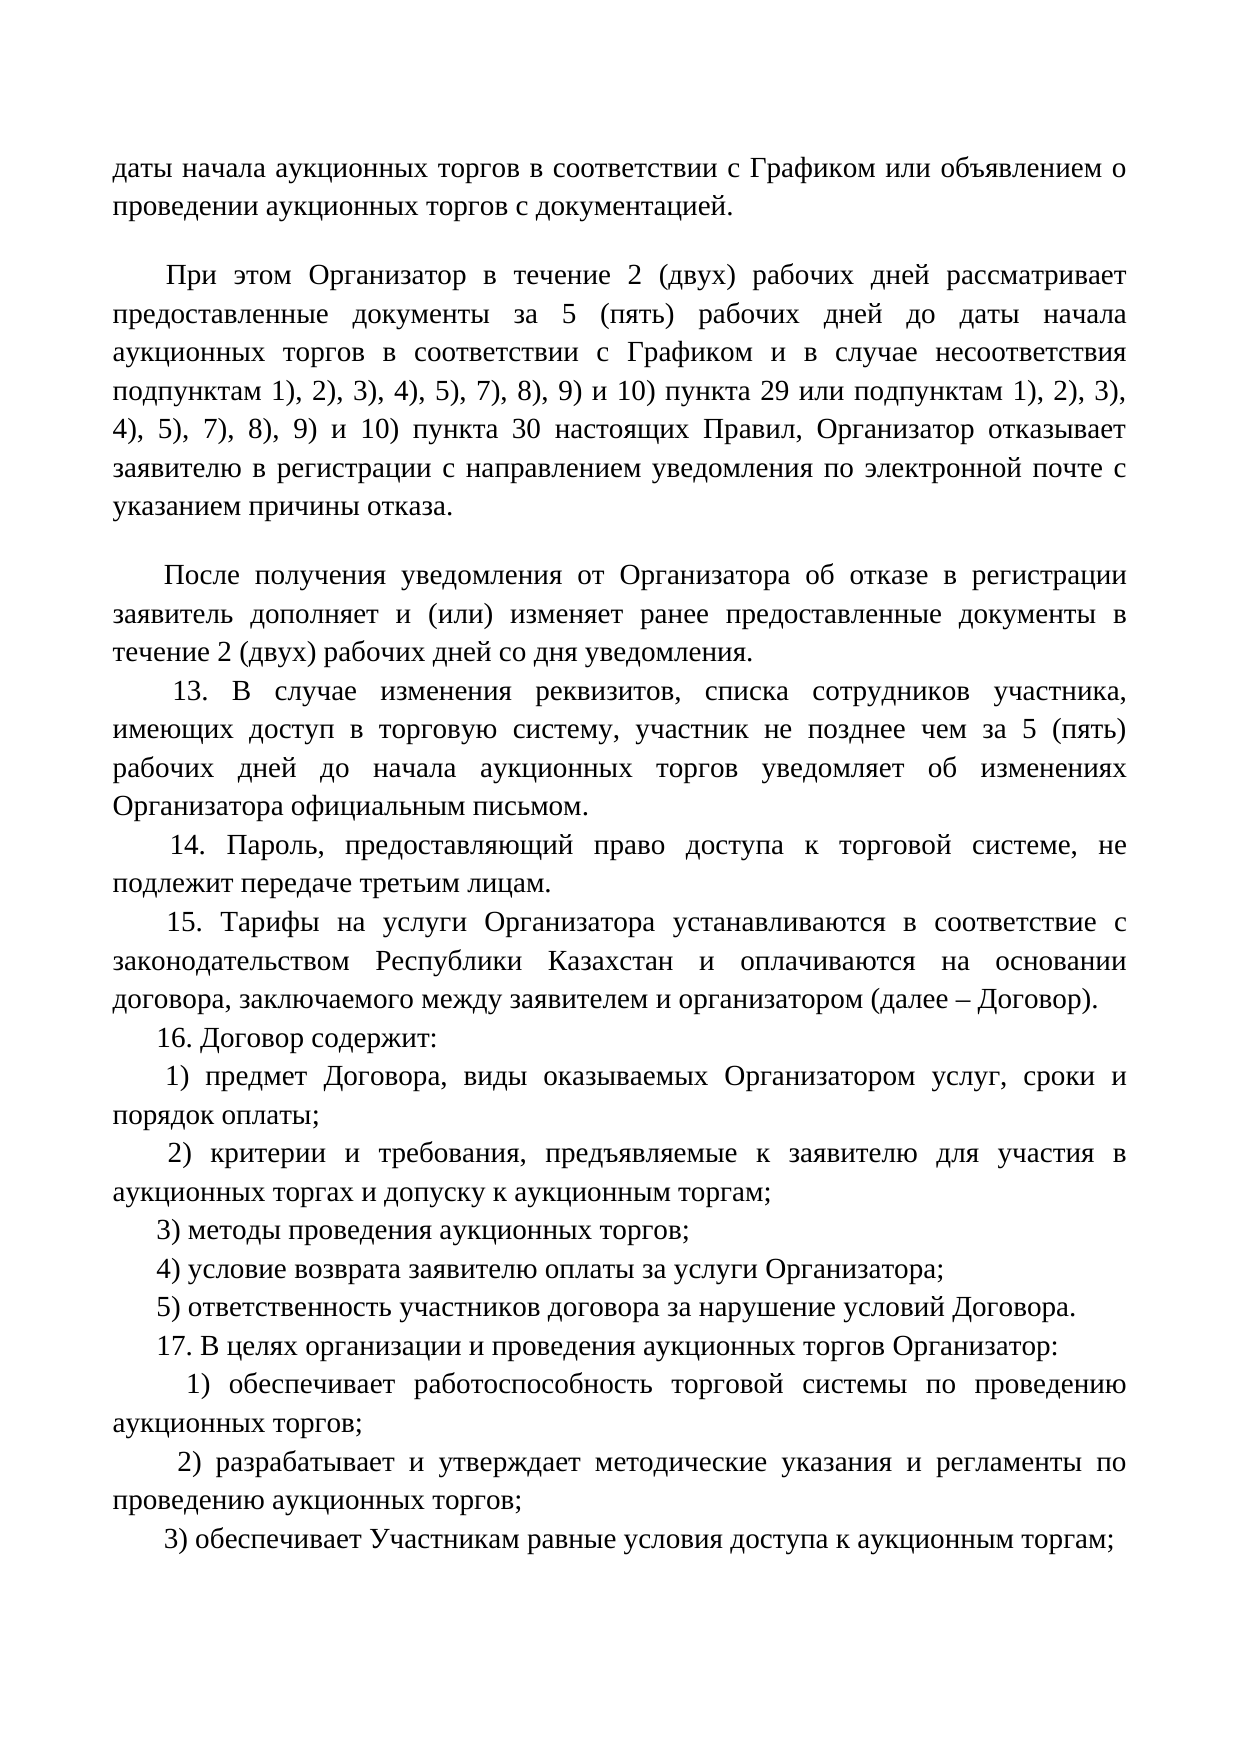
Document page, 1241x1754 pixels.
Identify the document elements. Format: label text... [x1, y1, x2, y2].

text 13. В случае изменения реквизитов, списка сотрудников участника, имеющих доступ в торговую систему, участник не позднее чем за 5 (пять) рабочих дней до начала аукционных торгов уведомляет об изменениях Организатора официальным письмом. [112, 673, 1128, 822]
text 3) обеспечивает Участникам равные условия доступа к аукционным торгам; [112, 1521, 1128, 1554]
text 5) ответственность участников договора за нарушение условий Договора. [112, 1289, 1128, 1323]
text 2) критерии и требования, предъявляемые к заявителю для участия в аукционных торгах и допуску к аукционным торгам; [112, 1135, 1128, 1207]
text 3) методы проведения аукционных торгов; [112, 1212, 1128, 1246]
text 4) условие возврата заявителю оплаты за услуги Организатора; [112, 1251, 1128, 1284]
text 1) обеспечивает работоспособность торговой системы по проведению аукционных торгов; [112, 1367, 1128, 1439]
text 17. В целях организации и проведения аукционных торгов Организатор: [112, 1328, 1128, 1362]
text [112, 150, 1128, 222]
text 16. Договор содержит: [112, 1020, 1128, 1053]
text 2) разрабатывает и утверждает методические указания и регламенты по проведению аукционных торгов; [112, 1444, 1128, 1516]
text 15. Тарифы на услуги Организатора устанавливаются в соответствие с законодательством Республики Казахстан и оплачиваются на основании договора, заключаемого между заявителем и организатором (далее – Договор). [112, 904, 1128, 1015]
text После получения уведомления от Организатора об отказе в регистрации заявитель дополняет и (или) изменяет ранее предоставленные документы в течение 2 (двух) рабочих дней со дня уведомления. [112, 557, 1128, 668]
text 1) предмет Договора, виды оказываемых Организатором услуг, сроки и порядок оплаты; [112, 1058, 1128, 1130]
text 14. Пароль, предоставляющий право доступа к торговой системе, не подлежит передаче третьим лицам. [112, 827, 1128, 899]
text При этом Организатор в течение 2 (двух) рабочих дней рассматривает предоставленные документы за 5 (пять) рабочих дней до даты начала аукционных торгов в соответствии с Графиком и в случае несоответствия подпунктам 1), 2), 3), 4), 5), 7), 8), 9) и 10) пункта 29 или подпунктам 1), 2), 3), 4), 5), 7), 8), 9) и 10) пункта 30 настоящих Правил, Организатор отказывает заявителю в регистрации с направлением уведомления по электронной почте с указанием причины отказа. [112, 257, 1128, 522]
